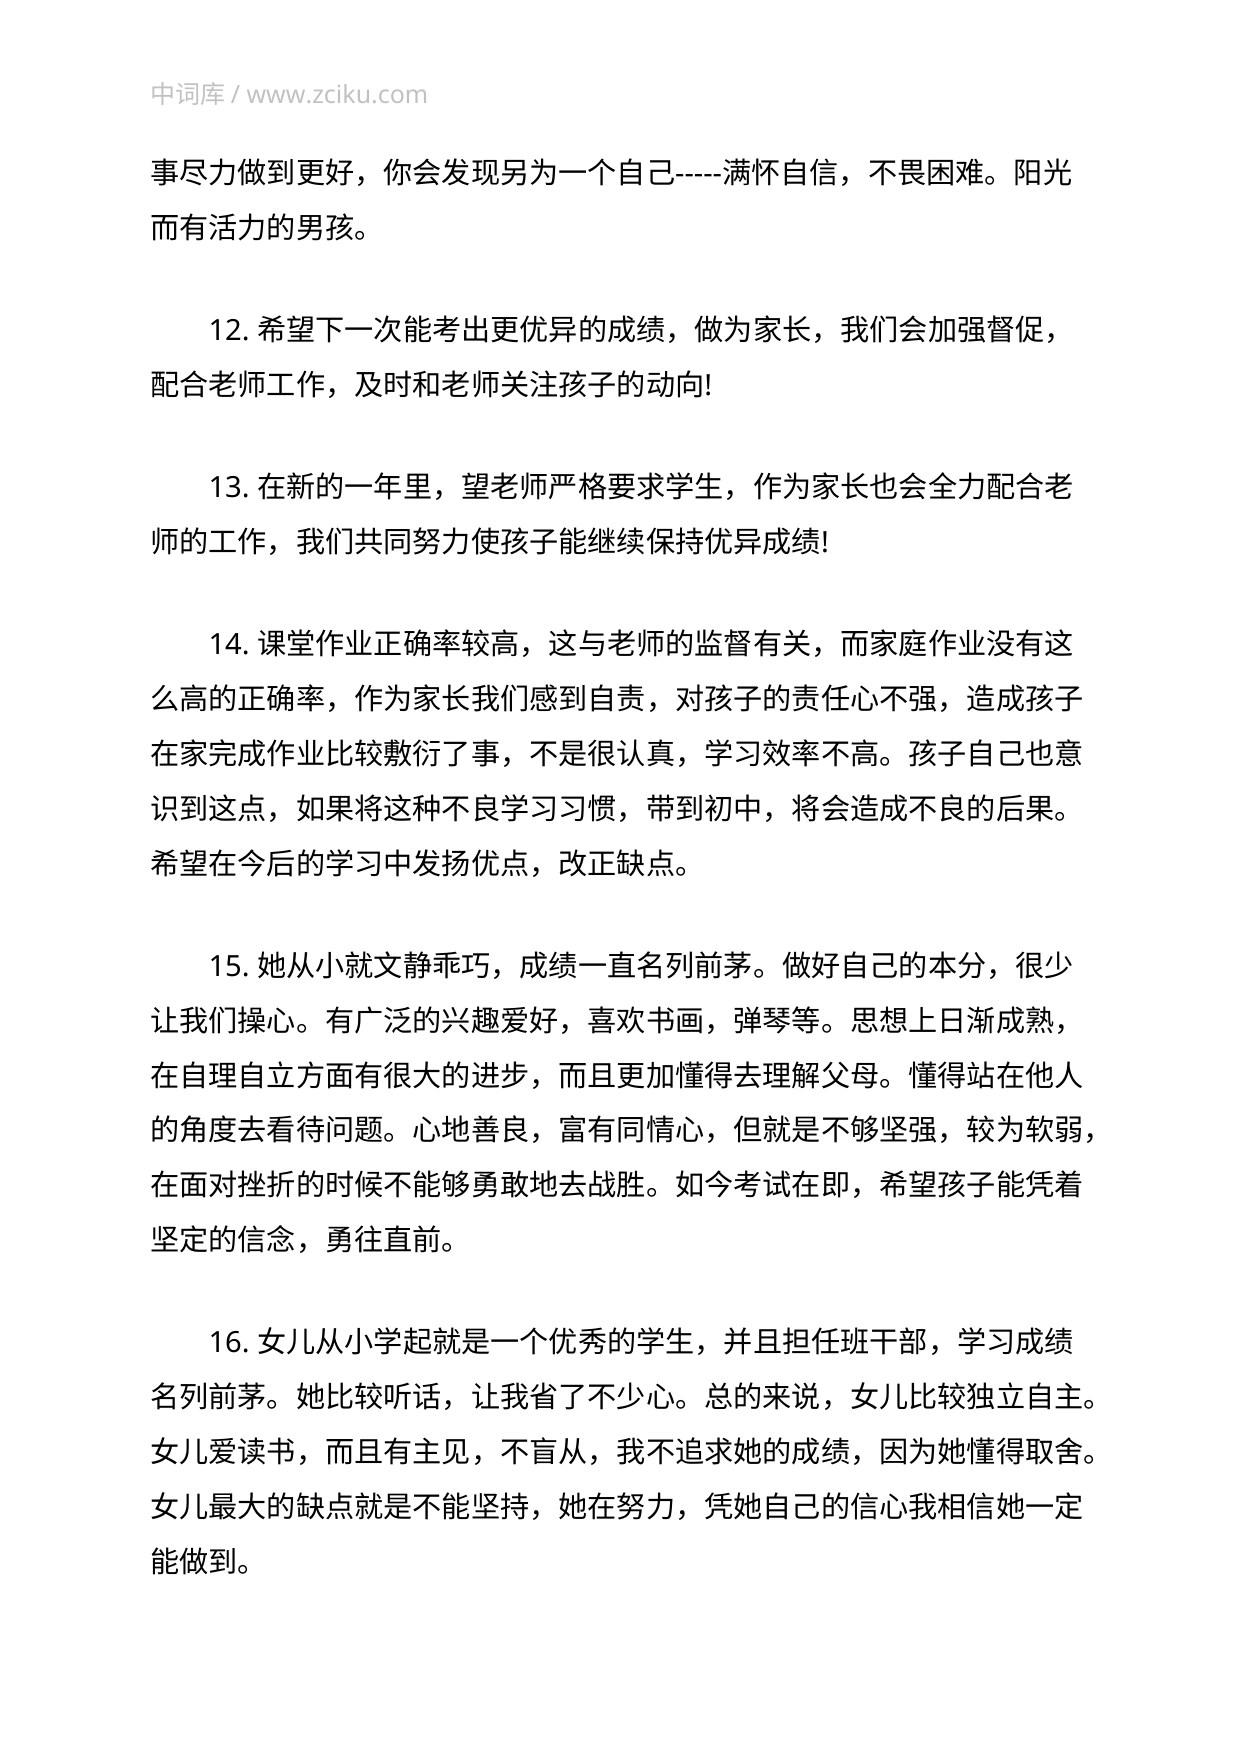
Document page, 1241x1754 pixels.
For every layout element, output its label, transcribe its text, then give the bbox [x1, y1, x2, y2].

text 15. 她从小就文静乖巧，成绩一直名列前茅。做好自己的本分，很少让我们操心。有广泛的兴趣爱好，喜欢书画，弹琴等。思想上日渐成熟，在自理自立方面有很大的进步，而且更加懂得去理解父母。懂得站在他人的角度去看待问题。心地善良，富有同情心，但就是不够坚强，较为软弱，在面对挫折的时候不能够勇敢地去战胜。如今考试在即，希望孩子能凭着坚定的信念，勇往直前。 [150, 942, 1090, 1259]
text 16. 女儿从小学起就是一个优秀的学生，并且担任班干部，学习成绩名列前茅。她比较听话，让我省了不少心。总的来说，女儿比较独立自主。女儿爱读书，而且有主见，不盲从，我不追求她的成绩，因为她懂得取舍。女儿最大的缺点就是不能坚持，她在努力，凭她自己的信心我相信她一定能做到。 [150, 1318, 1090, 1581]
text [150, 150, 1090, 247]
text 13. 在新的一年里，望老师严格要求学生，作为家长也会全力配合老师的工作，我们共同努力使孩子能继续保持优异成绩! [150, 464, 1090, 561]
text 12. 希望下一次能考出更优异的成绩，做为家长，我们会加强督促，配合老师工作，及时和老师关注孩子的动向! [150, 307, 1090, 404]
text 14. 课堂作业正确率较高，这与老师的监督有关，而家庭作业没有这么高的正确率，作为家长我们感到自责，对孩子的责任心不强，造成孩子在家完成作业比较敷衍了事，不是很认真，学习效率不高。孩子自己也意识到这点，如果将这种不良学习习惯，带到初中，将会造成不良的后果。希望在今后的学习中发扬优点，改正缺点。 [150, 621, 1090, 883]
